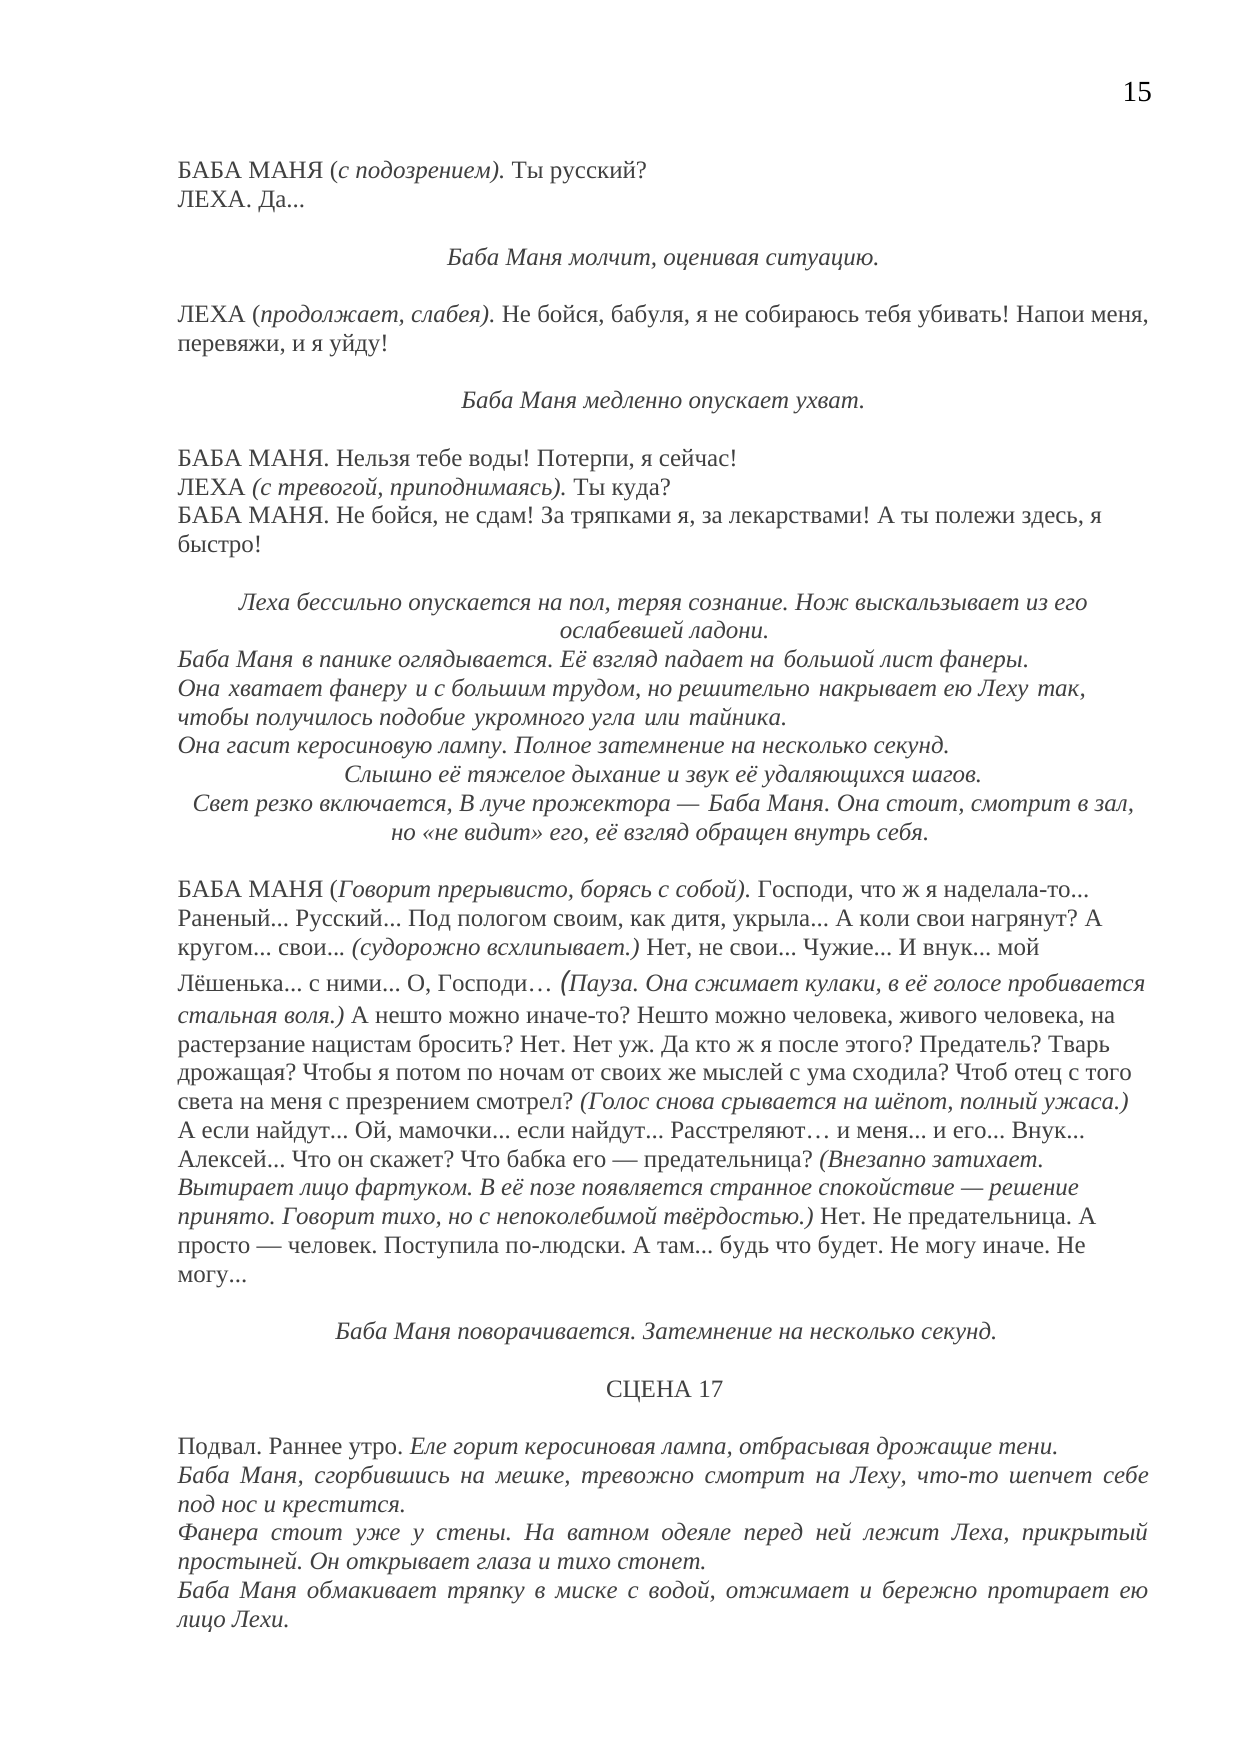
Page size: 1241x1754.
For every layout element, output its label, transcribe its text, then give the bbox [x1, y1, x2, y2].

text Слышно её тяжелое дыхание и звук её удаляющихся шагов. [177, 759, 1152, 788]
text СЦЕНА 17 [177, 1374, 1152, 1402]
text Она гасит керосиновую лампу. Полное затемнение на несколько секунд. [177, 730, 1152, 759]
text ЛЕХА (продолжает, слабея). Не бойся, бабуля, я не собираюсь тебя убивать! Напои меня, перевяжи, и я уйду! [177, 299, 1152, 357]
text Подвал. Раннее утро. Еле горит керосиновая лампа, отбрасывая дрожащие тени. [177, 1431, 1152, 1460]
text БАБА МАНЯ. Нельзя тебе воды! Потерпи, я сейчас! [177, 443, 1152, 472]
text БАБА МАНЯ. Не бойся, не сдам! За тряпками я, за лекарствами! А ты полежи здесь, я быстро! [177, 500, 1152, 558]
text Свет резко включается, В луче прожектора — Баба Маня. Она стоит, смотрит в зал, но «не видит» его, её взгляд обращен внутрь себя. [177, 788, 1152, 845]
text Баба Маня в панике оглядывается. Её взгляд падает на большой лист фанеры. Она хватает фанеру и с большим трудом, но решительно накрывает ею Леху так, чтобы получилось подобие укромного угла или тайника. [177, 644, 1152, 730]
text БАБА МАНЯ (Говорит прерывисто, борясь с собой). Господи, что ж я наделала-то... Раненый... Русский... Под пологом своим, как дитя, укрыла... А коли свои нагрянут? А кругом... свои... (судорожно всхлипывает.) Нет, не свои... Чужие... И внук... мой Лёшенька... с ними... О, Господи… (Пауза. Она сжимает кулаки, в её голосе пробивается стальная воля.) А нешто можно иначе-то? Нешто можно человека, живого человека, на растерзание нацистам бросить? Нет. Нет уж. Да кто ж я после этого? Предатель? Тварь дрожащая? Чтобы я потом по ночам от своих же мыслей с ума сходила? Чтоб отец с того света на меня с презрением смотрел? (Голос снова срывается на шёпот, полный ужаса.) А если найдут... Ой, мамочки... если найдут... Расстреляют… и меня... и его... Внук... Алексей... Что он скажет? Что бабка его — предательница? (Внезапно затихает. Вытирает лицо фартуком. В её позе появляется странное спокойствие — решение принято. Говорит тихо, но с непоколебимой твёрдостью.) Нет. Не предательница. А просто — человек. Поступила по-людски. А там... будь что будет. Не могу иначе. Не могу... [177, 874, 1152, 1287]
text Леха бессильно опускается на пол, теряя сознание. Нож выскальзывает из его ослабевшей ладони. [177, 587, 1152, 644]
text ЛЕХА (с тревогой, приподнимаясь). Ты куда? [177, 472, 1152, 500]
text БАБА МАНЯ (с подозрением). Ты русский? [177, 155, 1152, 184]
text Фанера стоит уже у стены. На ватном одеяле перед ней лежит Леха, прикрытый простыней. Он открывает глаза и тихо стонет. [177, 1517, 1152, 1575]
text Баба Маня молчит, оценивая ситуацию. [177, 242, 1152, 270]
text ЛЕХА. Да... [177, 184, 1152, 213]
text Баба Маня медленно опускает ухват. [177, 385, 1152, 414]
text Баба Маня обмакивает тряпку в миске с водой, отжимает и бережно протирает ею лицо Лехи. [177, 1575, 1152, 1632]
text Баба Маня поворачивается. Затемнение на несколько секунд. [177, 1316, 1152, 1345]
text Баба Маня, сгорбившись на мешке, тревожно смотрит на Леху, что-то шепчет себе под нос и крестится. [177, 1460, 1152, 1517]
